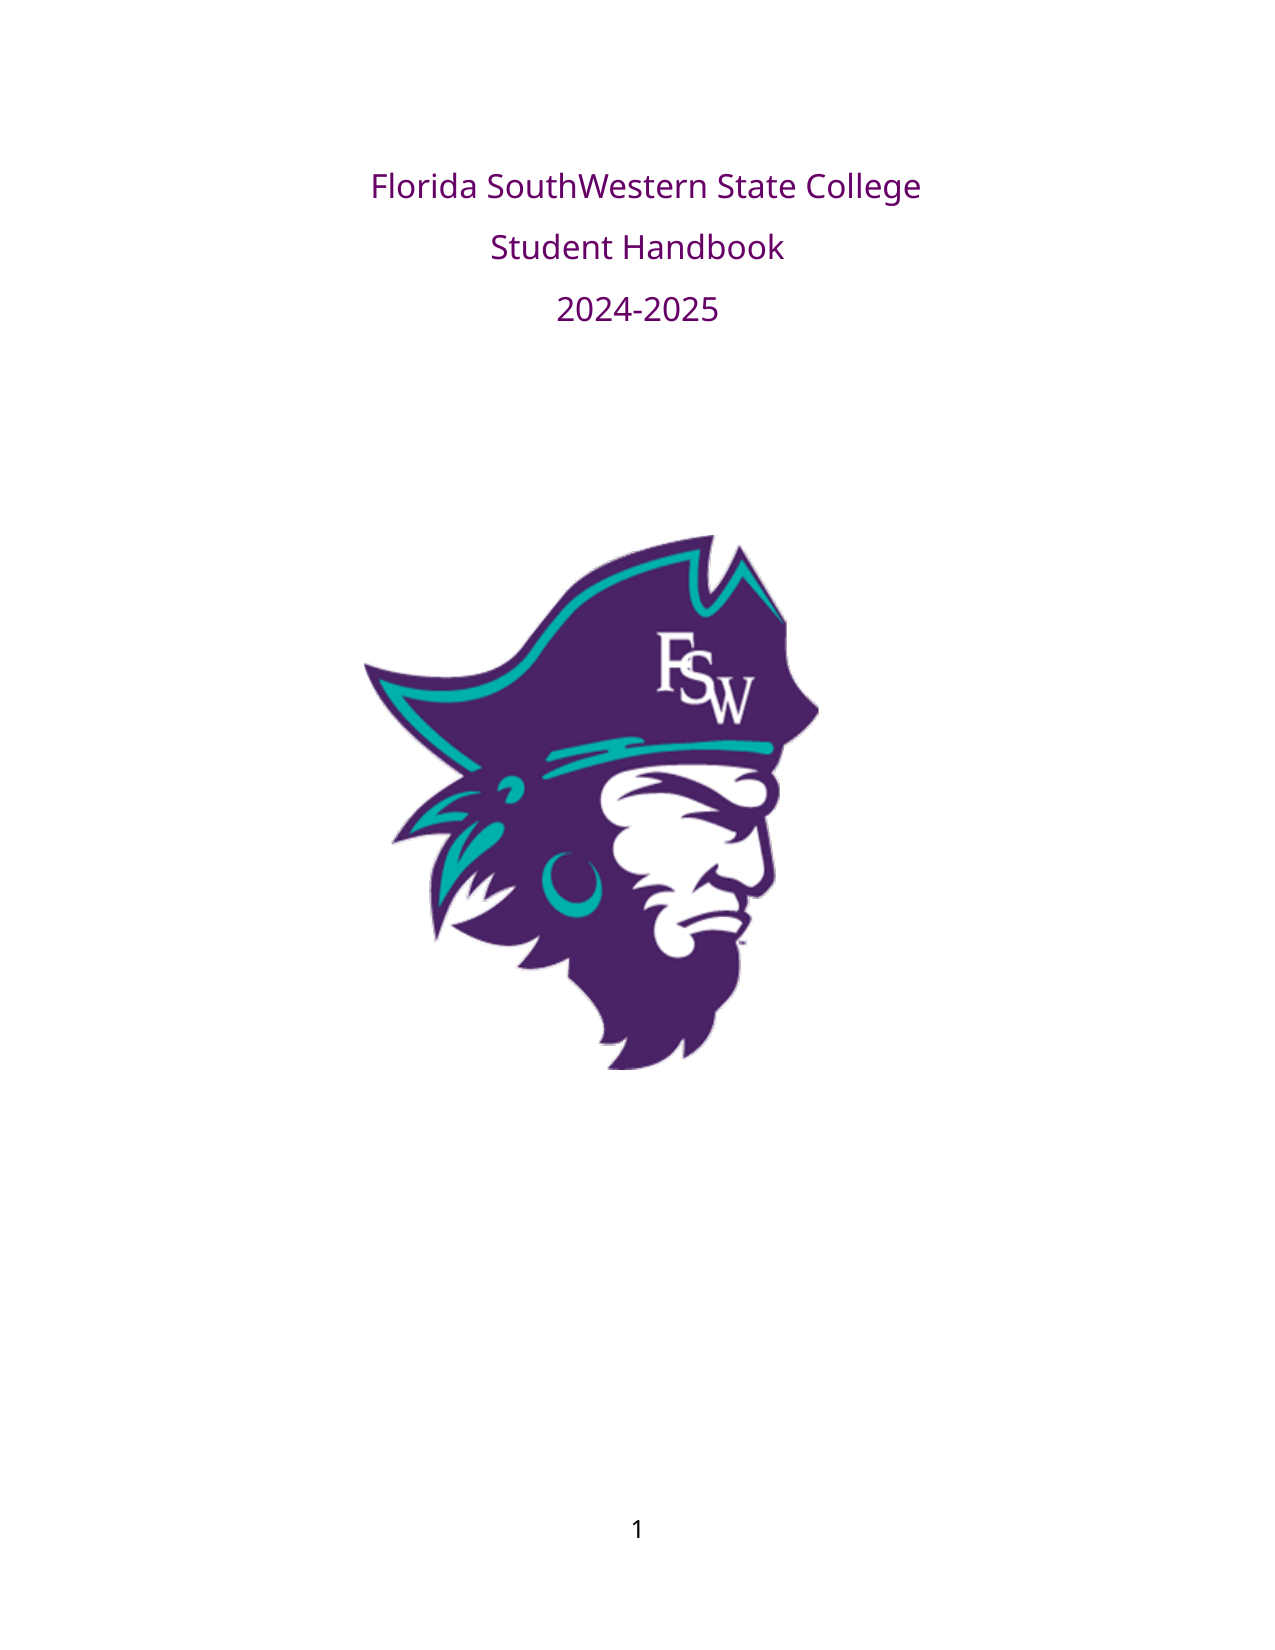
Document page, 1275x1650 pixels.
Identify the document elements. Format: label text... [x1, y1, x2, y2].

subtitle Florida SouthWestern State College [150, 162, 1125, 208]
picture [363, 535, 820, 1070]
subtitle Student Handbook [150, 224, 1125, 269]
text 2024-2025 [150, 285, 1125, 331]
